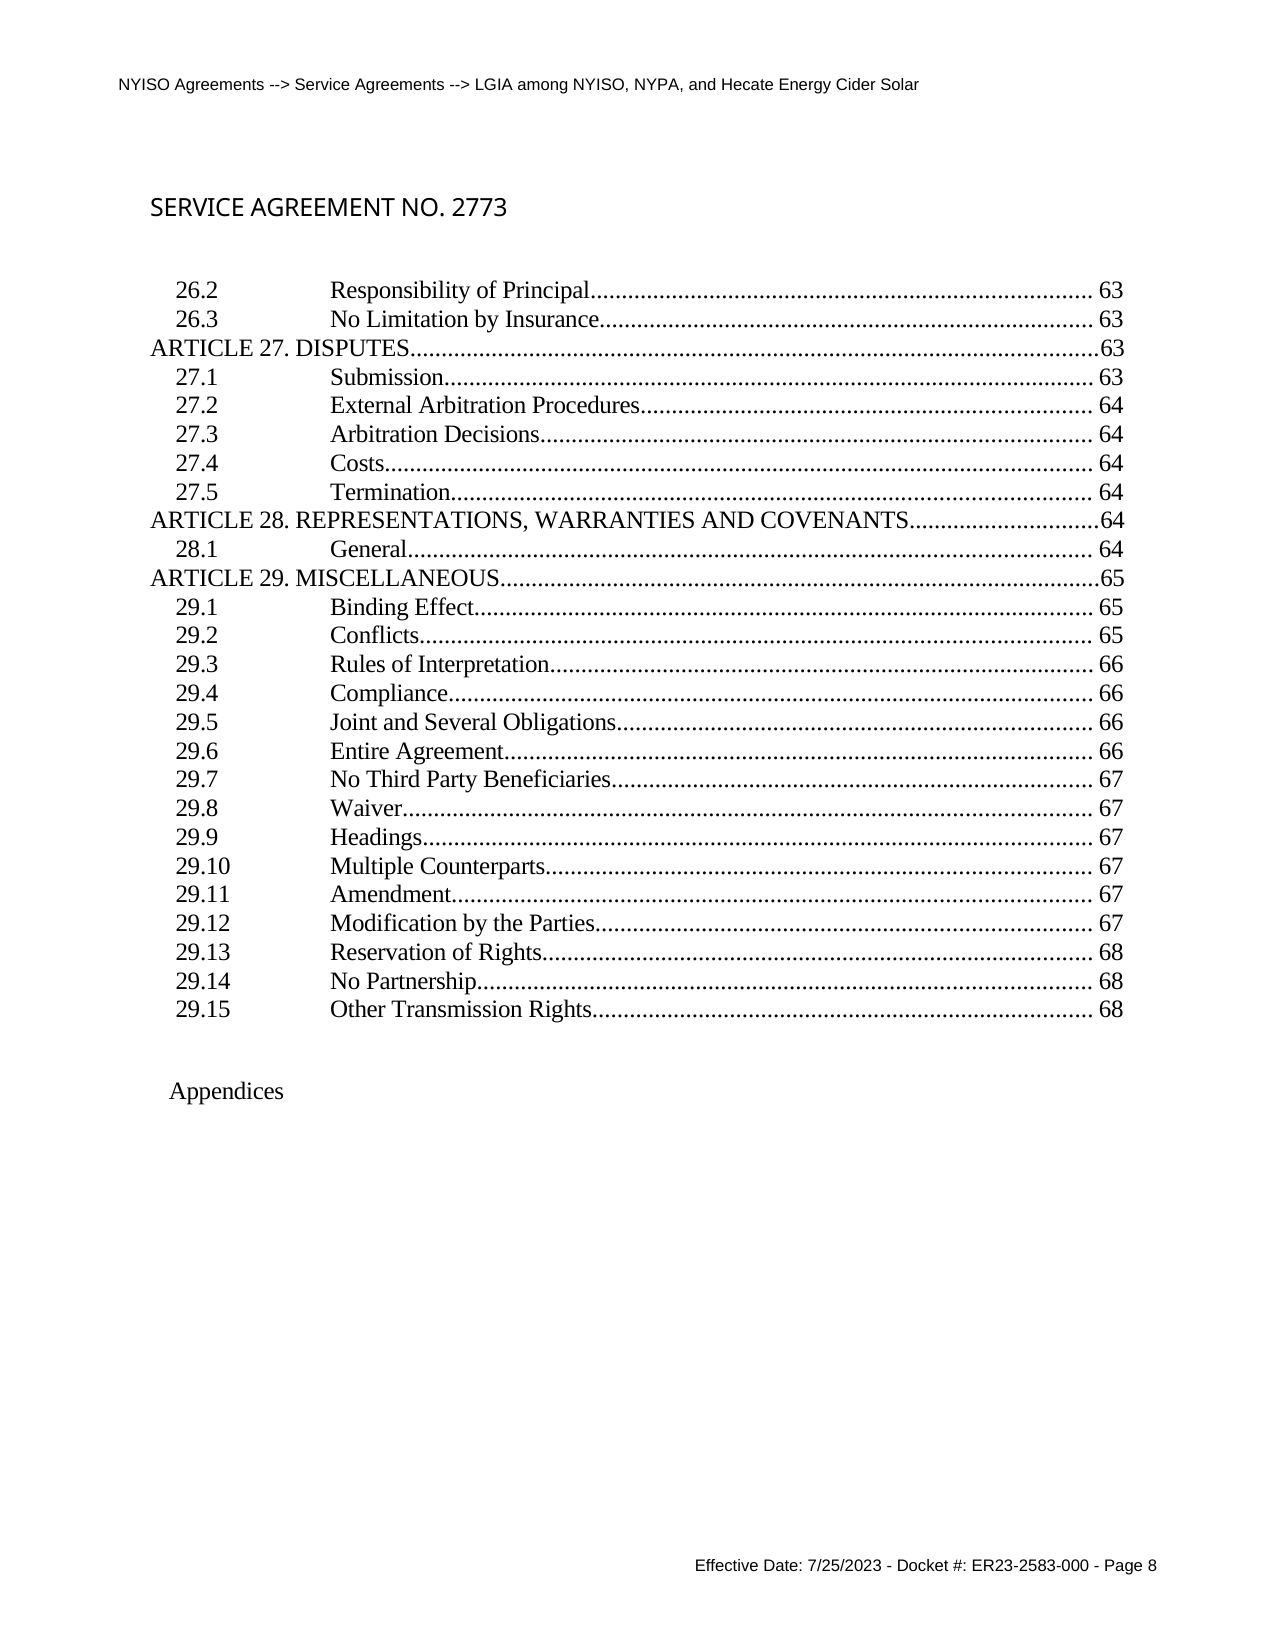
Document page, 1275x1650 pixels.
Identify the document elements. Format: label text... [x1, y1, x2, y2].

text SERVICE AGREEMENT NO. 2773 [150, 193, 1275, 222]
text 27.4 Costs 64 [150, 448, 1275, 477]
text 29.1 Binding Effect 65 [150, 592, 1275, 621]
text 29.6 Entire Agreement 66 [150, 736, 1275, 765]
text 29.8 Waiver 67 [150, 794, 1275, 822]
text 27.2 External Arbitration Procedures 64 [150, 391, 1275, 420]
text 26.3 No Limitation by Insurance 63 [150, 305, 1275, 333]
text 29.3 Rules of Interpretation 66 [150, 650, 1275, 679]
text 26.2 Responsibility of Principal 63 [150, 276, 1275, 305]
text 29.14 No Partnership 68 [150, 966, 1275, 995]
text ARTICLE 29. MISCELLANEOUS 65 [150, 563, 1275, 592]
text 29.13 Reservation of Rights 68 [150, 937, 1275, 966]
text 28.1 General 64 [150, 535, 1275, 563]
text 29.5 Joint and Several Obligations 66 [150, 707, 1275, 736]
text 27.3 Arbitration Decisions 64 [150, 420, 1275, 448]
text 29.9 Headings 67 [150, 822, 1275, 851]
text 27.5 Termination 64 [150, 477, 1275, 506]
text 29.15 Other Transmission Rights 68 [150, 995, 1275, 1024]
text 29.12 Modification by the Parties 67 [150, 909, 1275, 937]
text Appendices [169, 1077, 1275, 1105]
text 29.4 Compliance 66 [150, 679, 1275, 707]
text ARTICLE 28. REPRESENTATIONS, WARRANTIES AND COVENANTS 64 [150, 506, 1275, 535]
text 29.2 Conflicts 65 [150, 621, 1275, 650]
text 29.11 Amendment 67 [150, 880, 1275, 909]
text 29.7 No Third Party Beneficiaries 67 [150, 765, 1275, 794]
text 27.1 Submission 63 [150, 362, 1275, 391]
text 29.10 Multiple Counterparts 67 [150, 851, 1275, 880]
text ARTICLE 27. DISPUTES 63 [150, 333, 1275, 362]
